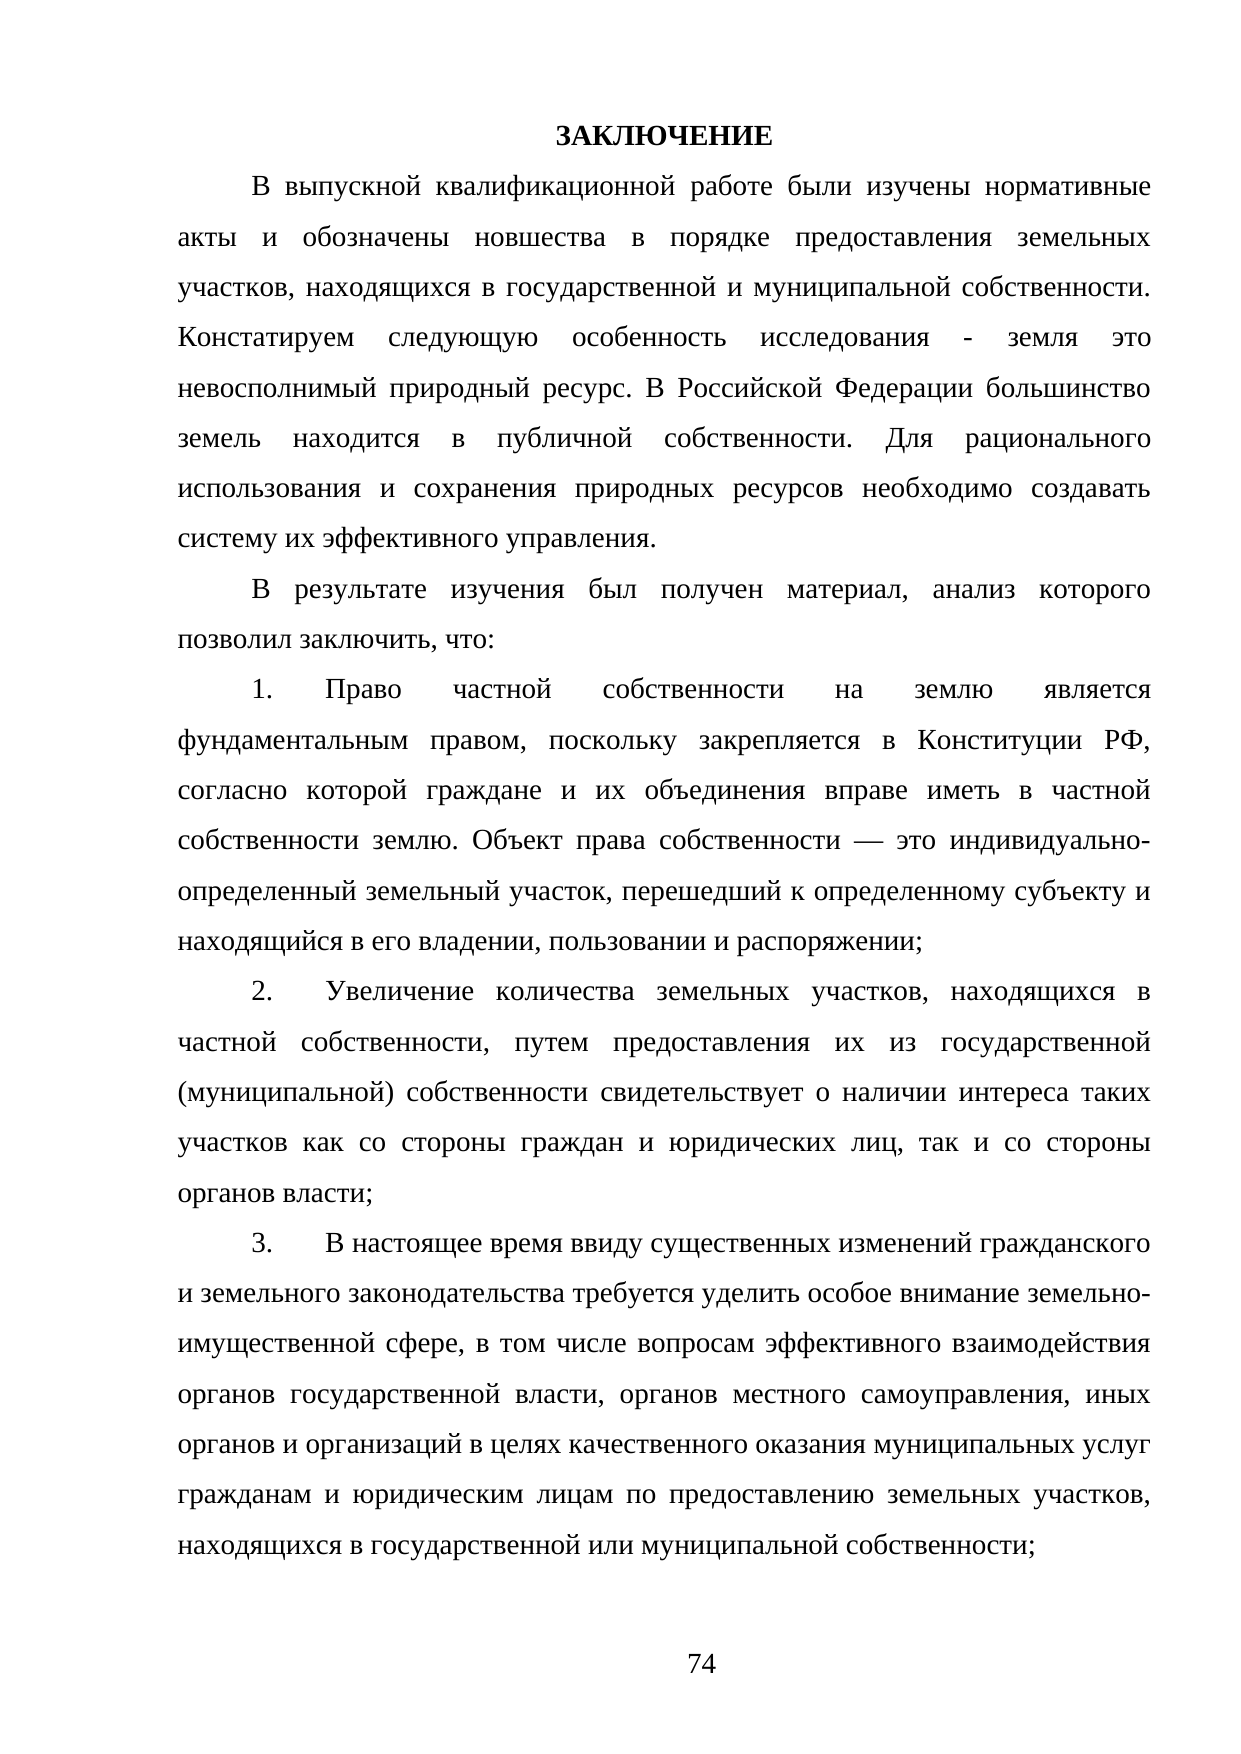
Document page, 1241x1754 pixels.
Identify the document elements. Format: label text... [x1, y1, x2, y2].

text В выпускной квалификационной работе были изучены нормативные акты и обозначены новшества в порядке предоставления земельных участков, находящихся в государственной и муниципальной собственности. Констатируем следующую особенность исследования - земля это невосполнимый природный ресурс. В Российской Федерации большинство земель находится в публичной собственности. Для рационального использования и сохранения природных ресурсов необходимо создавать систему их эффективного управления. [177, 168, 1152, 370]
list Увеличение количества земельных участков, находящихся в частной собственности, путем предоставления их из государственной (муниципальной) собственности свидетельствует о наличии интереса таких участков как со стороны граждан и юридических лиц, так и со стороны органов власти; [177, 973, 1152, 1208]
subtitle ЗАКЛЮЧЕНИЕ [177, 118, 1152, 152]
list Право частной собственности на землю является фундаментальным правом, поскольку закрепляется в Конституции РФ, согласно которой граждане и их объединения вправе иметь в частной собственности землю. Объект права собственности — это индивидуально-определенный земельный участок, перешедший к определенному субъекту и находящийся в его владении, пользовании и распоряжении; [177, 672, 1152, 957]
text В выпускной квалификационной работе были изучены нормативные акты и обозначены новшества в порядке предоставления земельных участков, находящихся в государственной и муниципальной собственности. Констатируем следующую особенность исследования - земля это невосполнимый природный ресурс. В Российской Федерации большинство земель находится в публичной собственности. Для рационального использования и сохранения природных ресурсов необходимо создавать систему их эффективного управления. [177, 403, 1152, 554]
list В настоящее время ввиду существенных изменений гражданского и земельного законодательства требуется уделить особое внимание земельно-имущественной сфере, в том числе вопросам эффективного взаимодействия органов государственной власти, органов местного самоуправления, иных органов и организаций в целях качественного оказания муниципальных услуг гражданам и юридическим лицам по предоставлению земельных участков, находящихся в государственной или муниципальной собственности; [177, 1225, 1152, 1560]
text В результате изучения был получен материал, анализ которого позволил заключить, что: [177, 571, 1152, 655]
